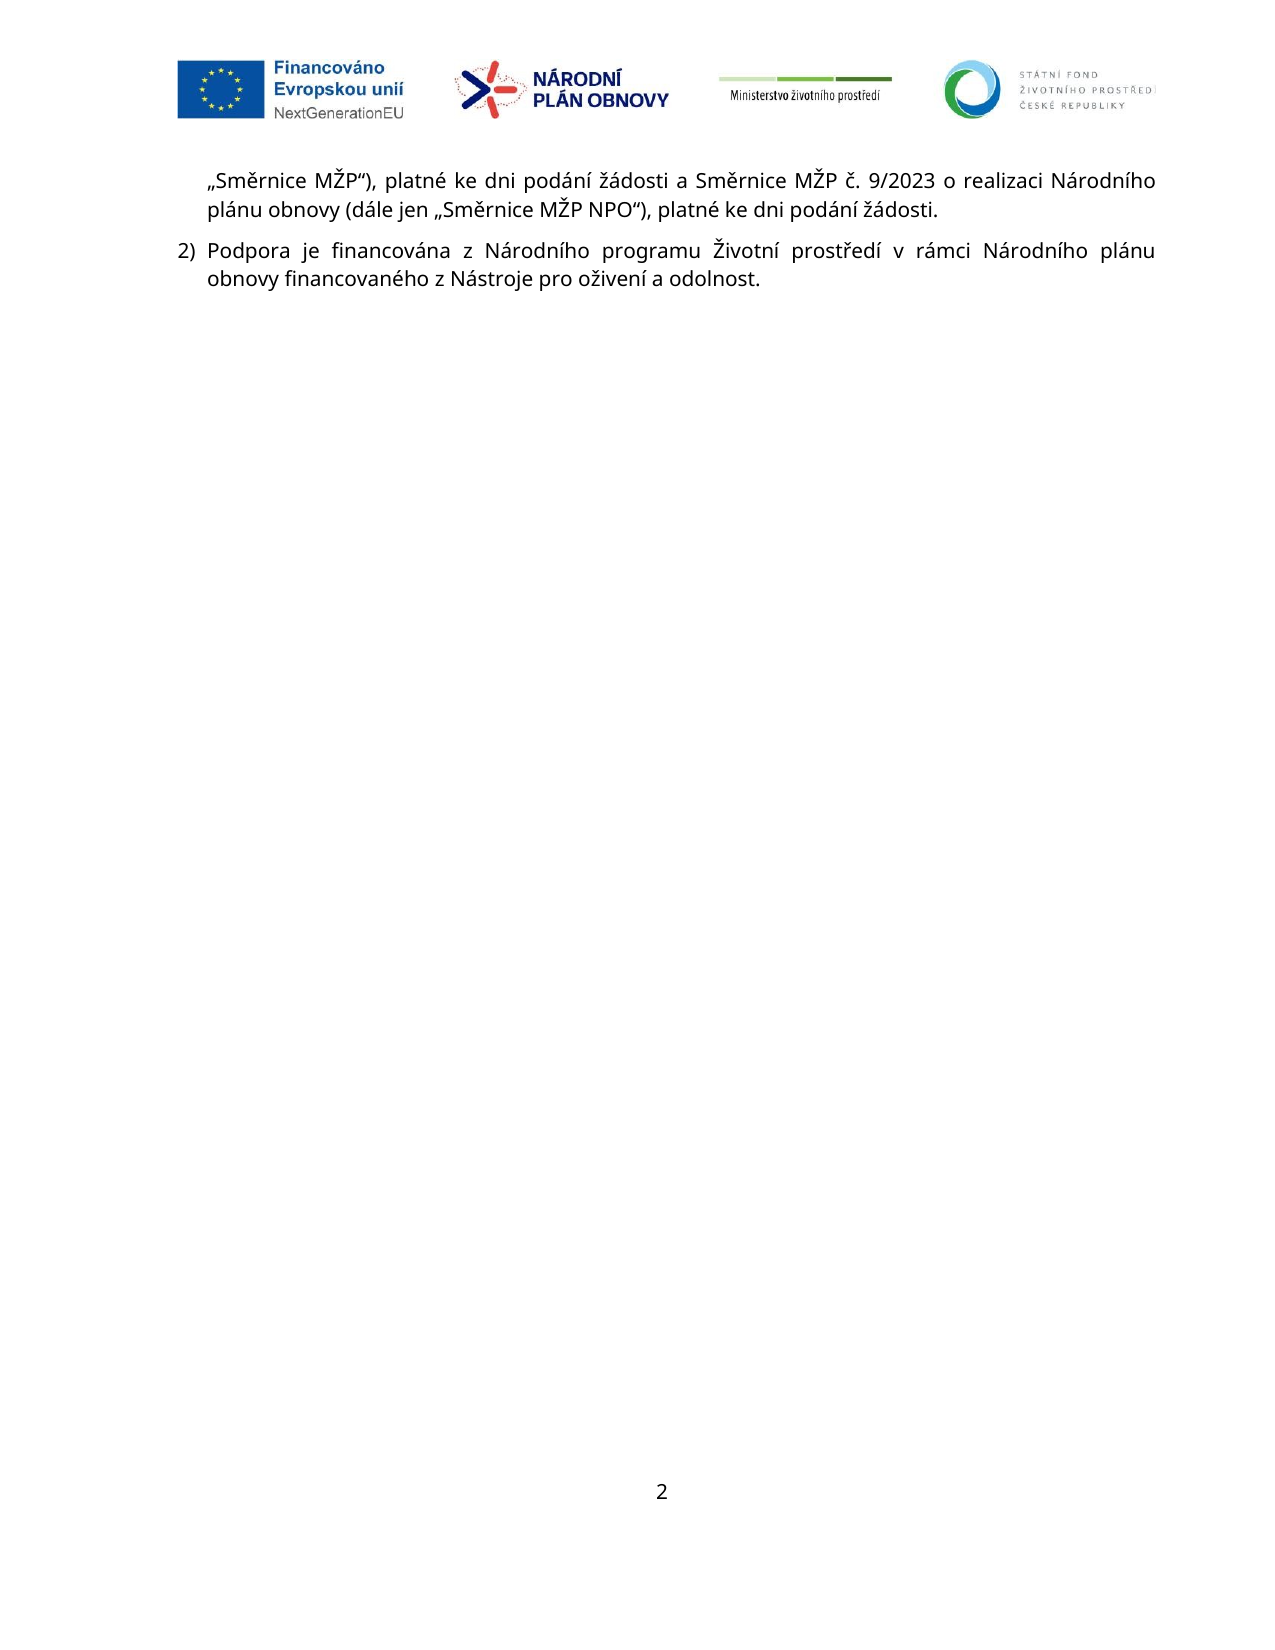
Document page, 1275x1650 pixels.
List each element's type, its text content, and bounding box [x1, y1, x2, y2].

text „Směrnice MŽP“), platné ke dni podání žádosti a Směrnice MŽP č. 9/2023 o realizaci Národního plánu obnovy (dále jen „Směrnice MŽP NPO“), platné ke dni podání žádosti. [207, 167, 1157, 223]
list Podpora je financována z Národního programu Životní prostředí v rámci Národního plánu obnovy financovaného z Nástroje pro oživení a odolnost. [177, 236, 1157, 293]
picture [177, 59, 1156, 119]
